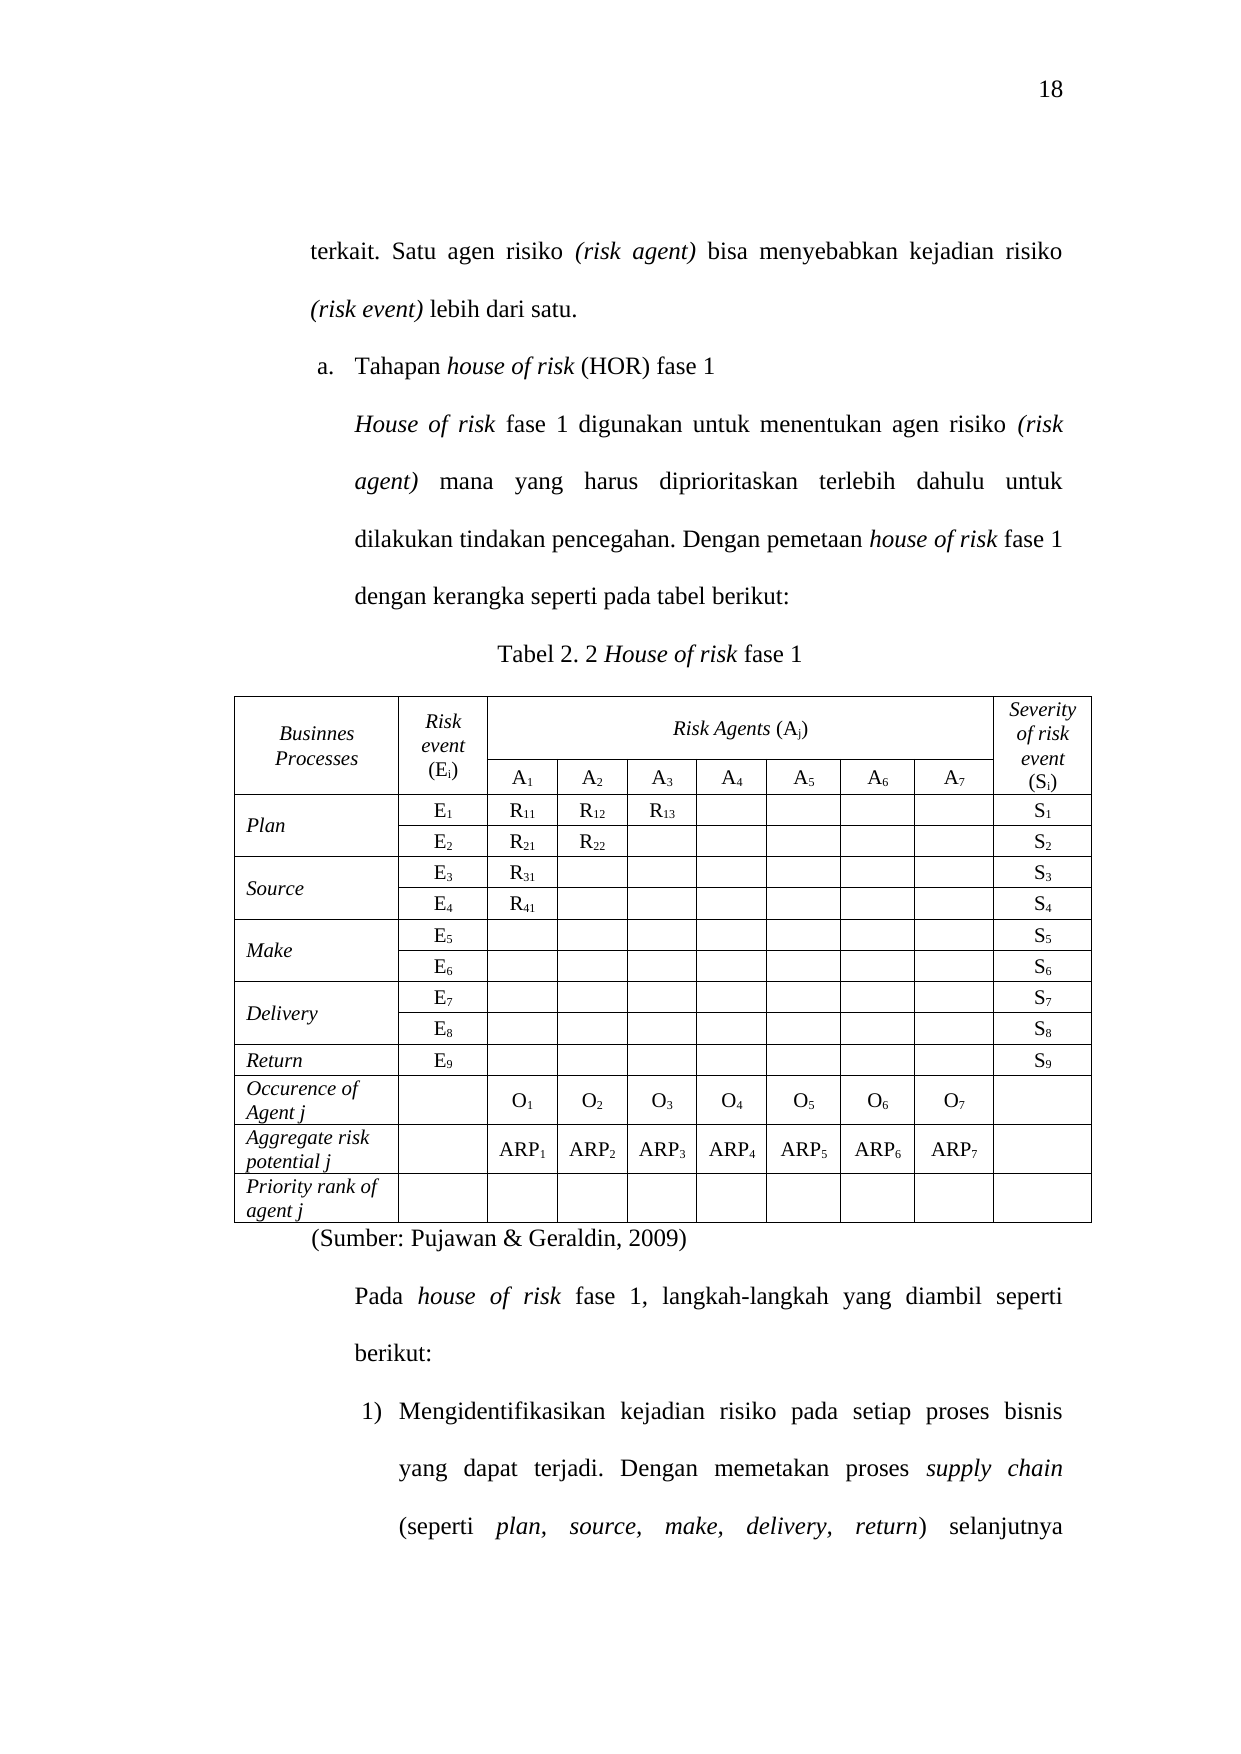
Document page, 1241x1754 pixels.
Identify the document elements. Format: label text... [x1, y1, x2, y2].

table_cell [558, 1045, 627, 1075]
table_cell Plan [235, 795, 398, 856]
table_cell [558, 951, 627, 981]
table_cell [488, 920, 557, 950]
table_cell [915, 826, 993, 856]
table_cell S9 [994, 1045, 1091, 1075]
table_header Businnes Processes [235, 697, 398, 793]
table_cell [767, 920, 840, 950]
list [361, 1396, 1063, 1539]
table_cell E3 [399, 857, 487, 887]
table_cell [488, 951, 557, 981]
table_cell [488, 1013, 557, 1043]
table_cell O4 [697, 1076, 766, 1124]
table_cell Return [235, 1045, 398, 1075]
table_cell [841, 920, 914, 950]
table_cell [767, 795, 840, 825]
table_cell [628, 951, 696, 981]
table_cell [697, 982, 766, 1012]
table_cell [697, 920, 766, 950]
table_cell [841, 1013, 914, 1043]
table_cell [994, 1174, 1091, 1222]
table_cell [628, 1013, 696, 1043]
table_cell S3 [994, 857, 1091, 887]
list (Sumber: [311, 1223, 1063, 1252]
table_cell S6 [994, 951, 1091, 981]
table_cell S8 [994, 1013, 1091, 1043]
table_cell S1 [994, 795, 1091, 825]
table_cell [558, 1174, 627, 1222]
table_cell [488, 1045, 557, 1075]
table_cell O3 [628, 1076, 696, 1124]
table_cell Make [235, 920, 398, 981]
table_cell [841, 826, 914, 856]
table_cell [841, 1174, 914, 1222]
table_cell O2 [558, 1076, 627, 1124]
table_cell R31 [488, 857, 557, 887]
table_cell A5 [767, 760, 840, 793]
table_cell [915, 951, 993, 981]
table_cell O7 [915, 1076, 993, 1124]
table_cell [697, 951, 766, 981]
table_cell [994, 1125, 1091, 1173]
table_cell [488, 1174, 557, 1222]
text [310, 236, 1063, 322]
table_cell Occurence of Agent j [235, 1076, 398, 1124]
table_cell Delivery [235, 982, 398, 1043]
table_cell [558, 920, 627, 950]
text Tabel 2. 2 House of risk fase 1 [236, 639, 1063, 667]
table_cell [767, 1045, 840, 1075]
table_cell R21 [488, 826, 557, 856]
table_cell A3 [628, 760, 696, 793]
table_cell S5 [994, 920, 1091, 950]
table_cell [697, 826, 766, 856]
table_cell [915, 982, 993, 1012]
table_cell ARP5 [767, 1125, 840, 1173]
table_cell [558, 857, 627, 887]
table_cell [841, 795, 914, 825]
table_cell [915, 857, 993, 887]
table_cell [399, 1076, 487, 1124]
table_cell [697, 888, 766, 918]
table_cell [767, 857, 840, 887]
table_cell [697, 795, 766, 825]
table_cell [915, 1174, 993, 1222]
table_cell ARP2 [558, 1125, 627, 1173]
table_cell R13 [628, 795, 696, 825]
table_cell [841, 888, 914, 918]
table_cell Priority rank of agent j [235, 1174, 398, 1222]
table_cell [915, 888, 993, 918]
table_cell [767, 951, 840, 981]
table_cell [628, 826, 696, 856]
table_cell R12 [558, 795, 627, 825]
table_cell E6 [399, 951, 487, 981]
table_cell [767, 982, 840, 1012]
table_cell [841, 1045, 914, 1075]
table_cell S2 [994, 826, 1091, 856]
table_cell Aggregate risk potential j [235, 1125, 398, 1173]
table_cell [488, 982, 557, 1012]
table_cell A2 [558, 760, 627, 793]
table_cell E9 [399, 1045, 487, 1075]
table_cell [558, 888, 627, 918]
table_cell ARP7 [915, 1125, 993, 1173]
list Tahapan house of risk (HOR) fase 1 [317, 351, 1063, 380]
table_cell [841, 982, 914, 1012]
table_cell [399, 1174, 487, 1222]
table_cell E2 [399, 826, 487, 856]
table_cell A7 [915, 760, 993, 793]
table_cell [628, 982, 696, 1012]
table_cell [628, 857, 696, 887]
table_header Risk Agents (Aj) [488, 697, 993, 759]
table_cell S7 [994, 982, 1091, 1012]
table_cell [628, 920, 696, 950]
table_cell [697, 857, 766, 887]
table_cell [767, 826, 840, 856]
list Pada house of risk fase 1, langkah-langkah yang diambil seperti berikut: [354, 1281, 1063, 1367]
table_cell E1 [399, 795, 487, 825]
table_cell R11 [488, 795, 557, 825]
table_cell [628, 888, 696, 918]
table_header Risk event (Ei) [399, 697, 487, 793]
table_cell A6 [841, 760, 914, 793]
table_cell E8 [399, 1013, 487, 1043]
table_cell [915, 1013, 993, 1043]
table_cell ARP3 [628, 1125, 696, 1173]
table_cell [558, 1013, 627, 1043]
table_cell Source [235, 857, 398, 918]
table_cell [994, 1076, 1091, 1124]
table_cell [915, 795, 993, 825]
table_cell [767, 1174, 840, 1222]
table_cell [628, 1045, 696, 1075]
table_cell [628, 1174, 696, 1222]
table_cell ARP1 [488, 1125, 557, 1173]
table_cell A4 [697, 760, 766, 793]
table_cell A1 [488, 760, 557, 793]
table_cell O6 [841, 1076, 914, 1124]
table_cell S4 [994, 888, 1091, 918]
table_cell [558, 982, 627, 1012]
table_cell ARP6 [841, 1125, 914, 1173]
table_cell E7 [399, 982, 487, 1012]
table_cell [399, 1125, 487, 1173]
table_cell [697, 1174, 766, 1222]
table_cell [841, 857, 914, 887]
table_cell O1 [488, 1076, 557, 1124]
table_cell O5 [767, 1076, 840, 1124]
table_cell R22 [558, 826, 627, 856]
table_cell [915, 920, 993, 950]
table_cell [697, 1013, 766, 1043]
table_header Severity of risk event (Si) [994, 697, 1091, 793]
table_cell E5 [399, 920, 487, 950]
table_cell E4 [399, 888, 487, 918]
table_cell [767, 888, 840, 918]
list House of risk fase 1 digunakan untuk menentukan agen risiko (risk agent) mana yang harus diprioritaskan terlebih dahulu untuk dilakukan tindakan pencegahan. Dengan pemetaan house of risk fase 1 dengan kerangka seperti pada tabel berikut: [354, 409, 1063, 610]
table_cell [697, 1045, 766, 1075]
table_cell [915, 1045, 993, 1075]
table_cell R41 [488, 888, 557, 918]
table_cell [841, 951, 914, 981]
table_cell [767, 1013, 840, 1043]
table_cell ARP4 [697, 1125, 766, 1173]
